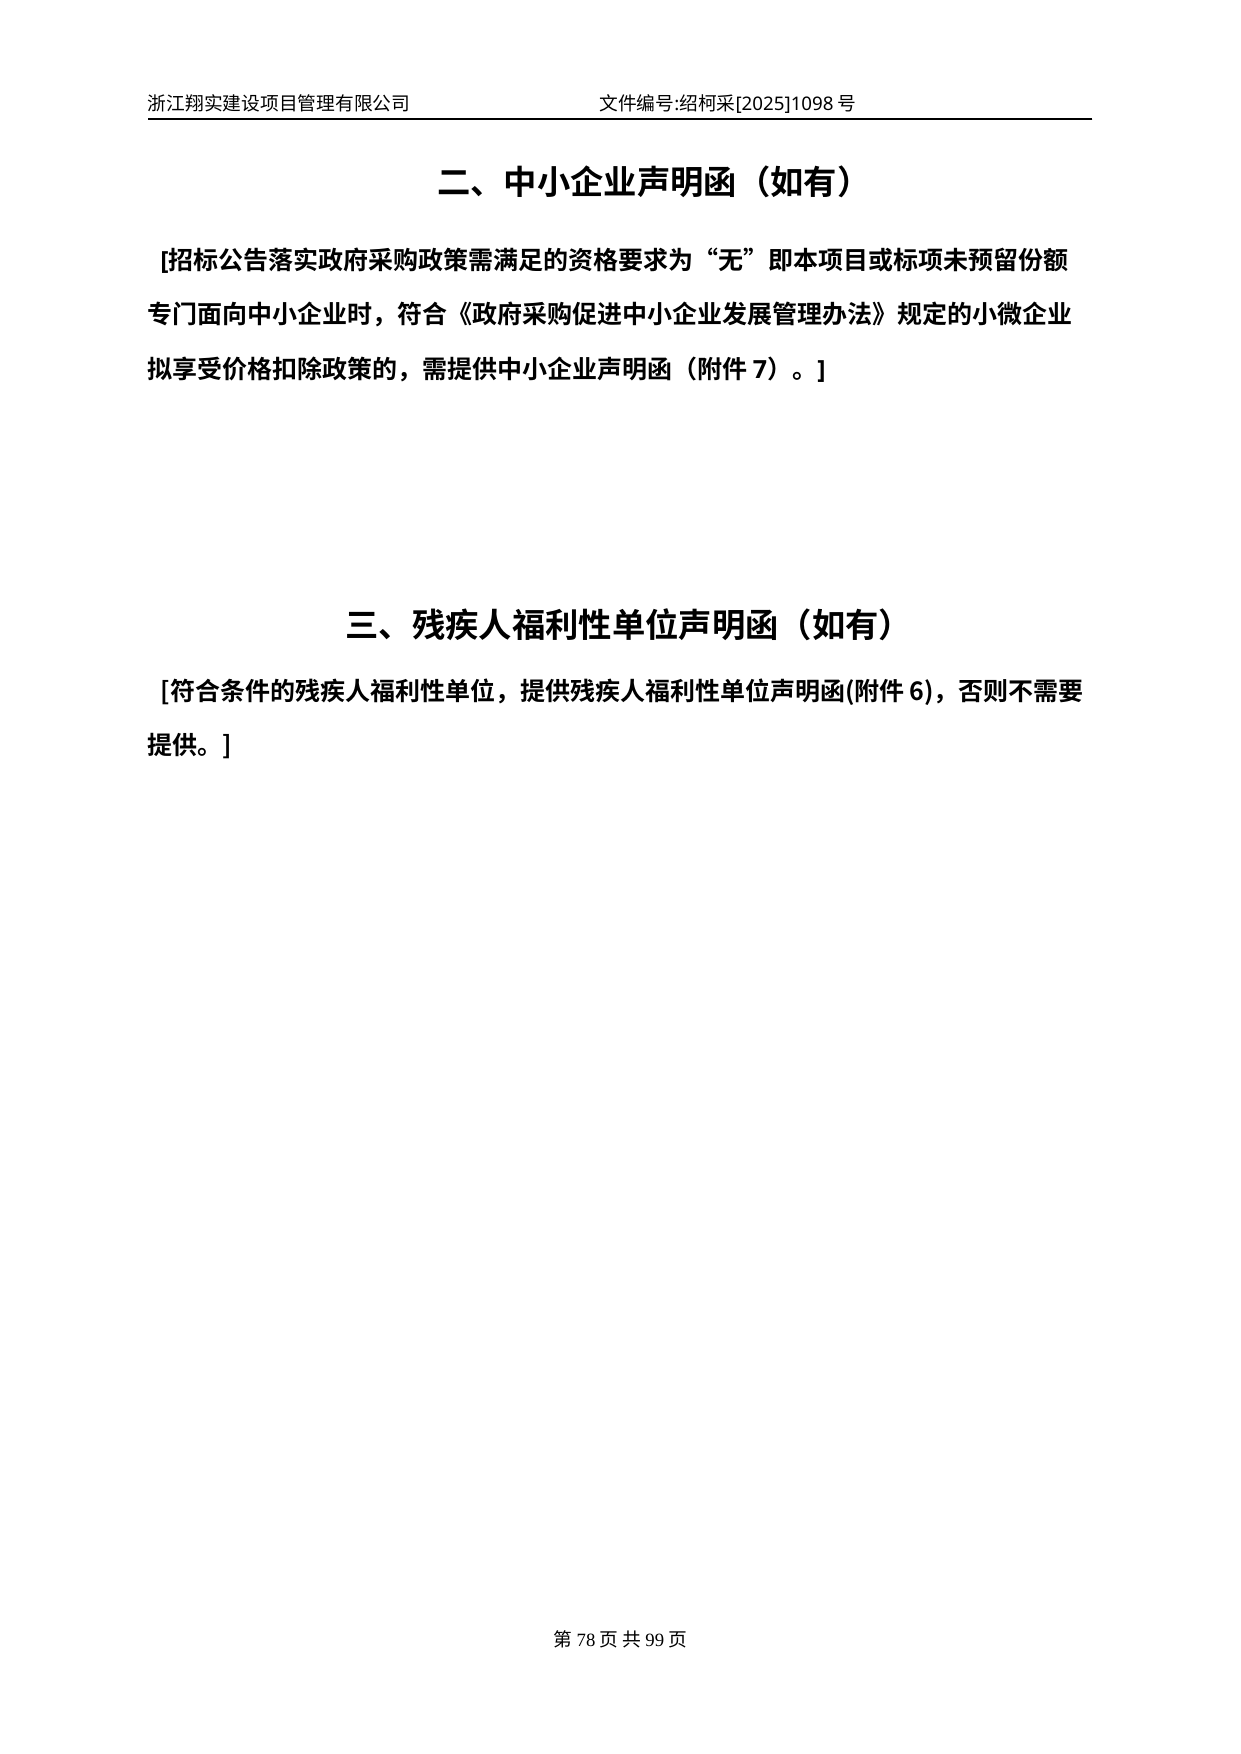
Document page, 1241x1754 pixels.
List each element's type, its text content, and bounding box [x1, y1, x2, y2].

text [招标公告落实政府采购政策需满足的资格要求为“无”即本项目或标项未预留份额专门面向中小企业时，符合《政府采购促进中小企业发展管理办法》规定的小微企业拟享受价格扣除政策的，需提供中小企业声明函（附件7）。] [148, 240, 1092, 385]
text 二、中小企业声明函（如有） [148, 156, 1092, 204]
list [符合条件的残疾人福利性单位，提供残疾人福利性单位声明函(附件6)，否则不需要提供。] [148, 671, 1092, 762]
text 三、残疾人福利性单位声明函（如有） [148, 599, 1092, 647]
